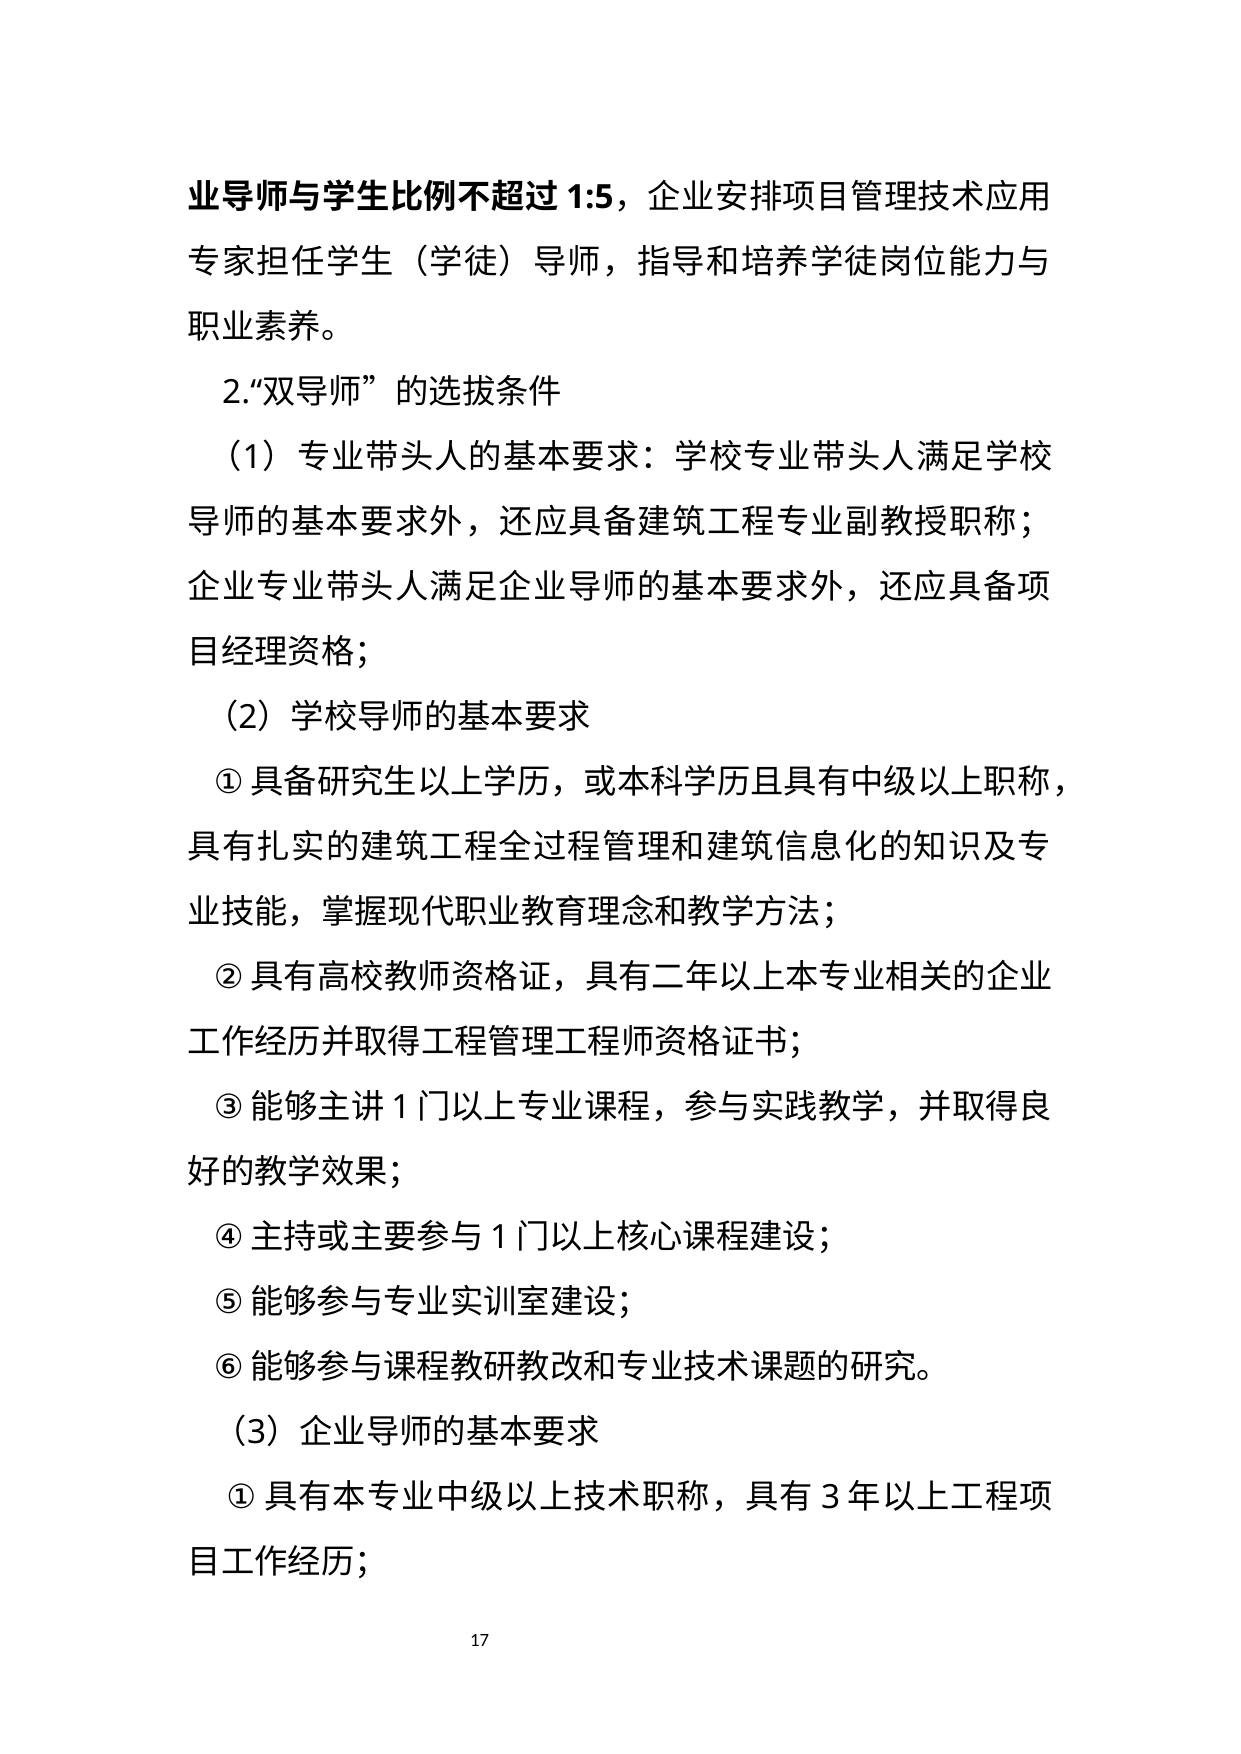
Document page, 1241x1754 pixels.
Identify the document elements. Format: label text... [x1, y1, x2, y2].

text ①具备研究生以上学历，或本科学历且具有中级以上职称，具有扎实的建筑工程全过程管理和建筑信息化的知识及专业技能，掌握现代职业教育理念和教学方法； [187, 747, 1053, 942]
text （3）企业导师的基本要求 [187, 1397, 1053, 1462]
text ①具有本专业中级以上技术职称，具有3年以上工程项目工作经历； [187, 1462, 1053, 1592]
text 2.“双导师”的选拔条件 [187, 357, 1053, 422]
text ⑥能够参与课程教研教改和专业技术课题的研究。 [187, 1332, 1053, 1397]
text ②具有高校教师资格证，具有二年以上本专业相关的企业工作经历并取得工程管理工程师资格证书； [187, 942, 1053, 1072]
text （2）学校导师的基本要求 [187, 682, 1053, 747]
text （1）专业带头人的基本要求：学校专业带头人满足学校导师的基本要求外，还应具备建筑工程专业副教授职称；企业专业带头人满足企业导师的基本要求外，还应具备项目经理资格； [187, 422, 1053, 682]
text ⑤能够参与专业实训室建设； [187, 1267, 1053, 1332]
text ④主持或主要参与1门以上核心课程建设； [187, 1202, 1053, 1267]
text ③能够主讲1门以上专业课程，参与实践教学，并取得良好的教学效果； [187, 1072, 1053, 1202]
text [187, 162, 1053, 357]
